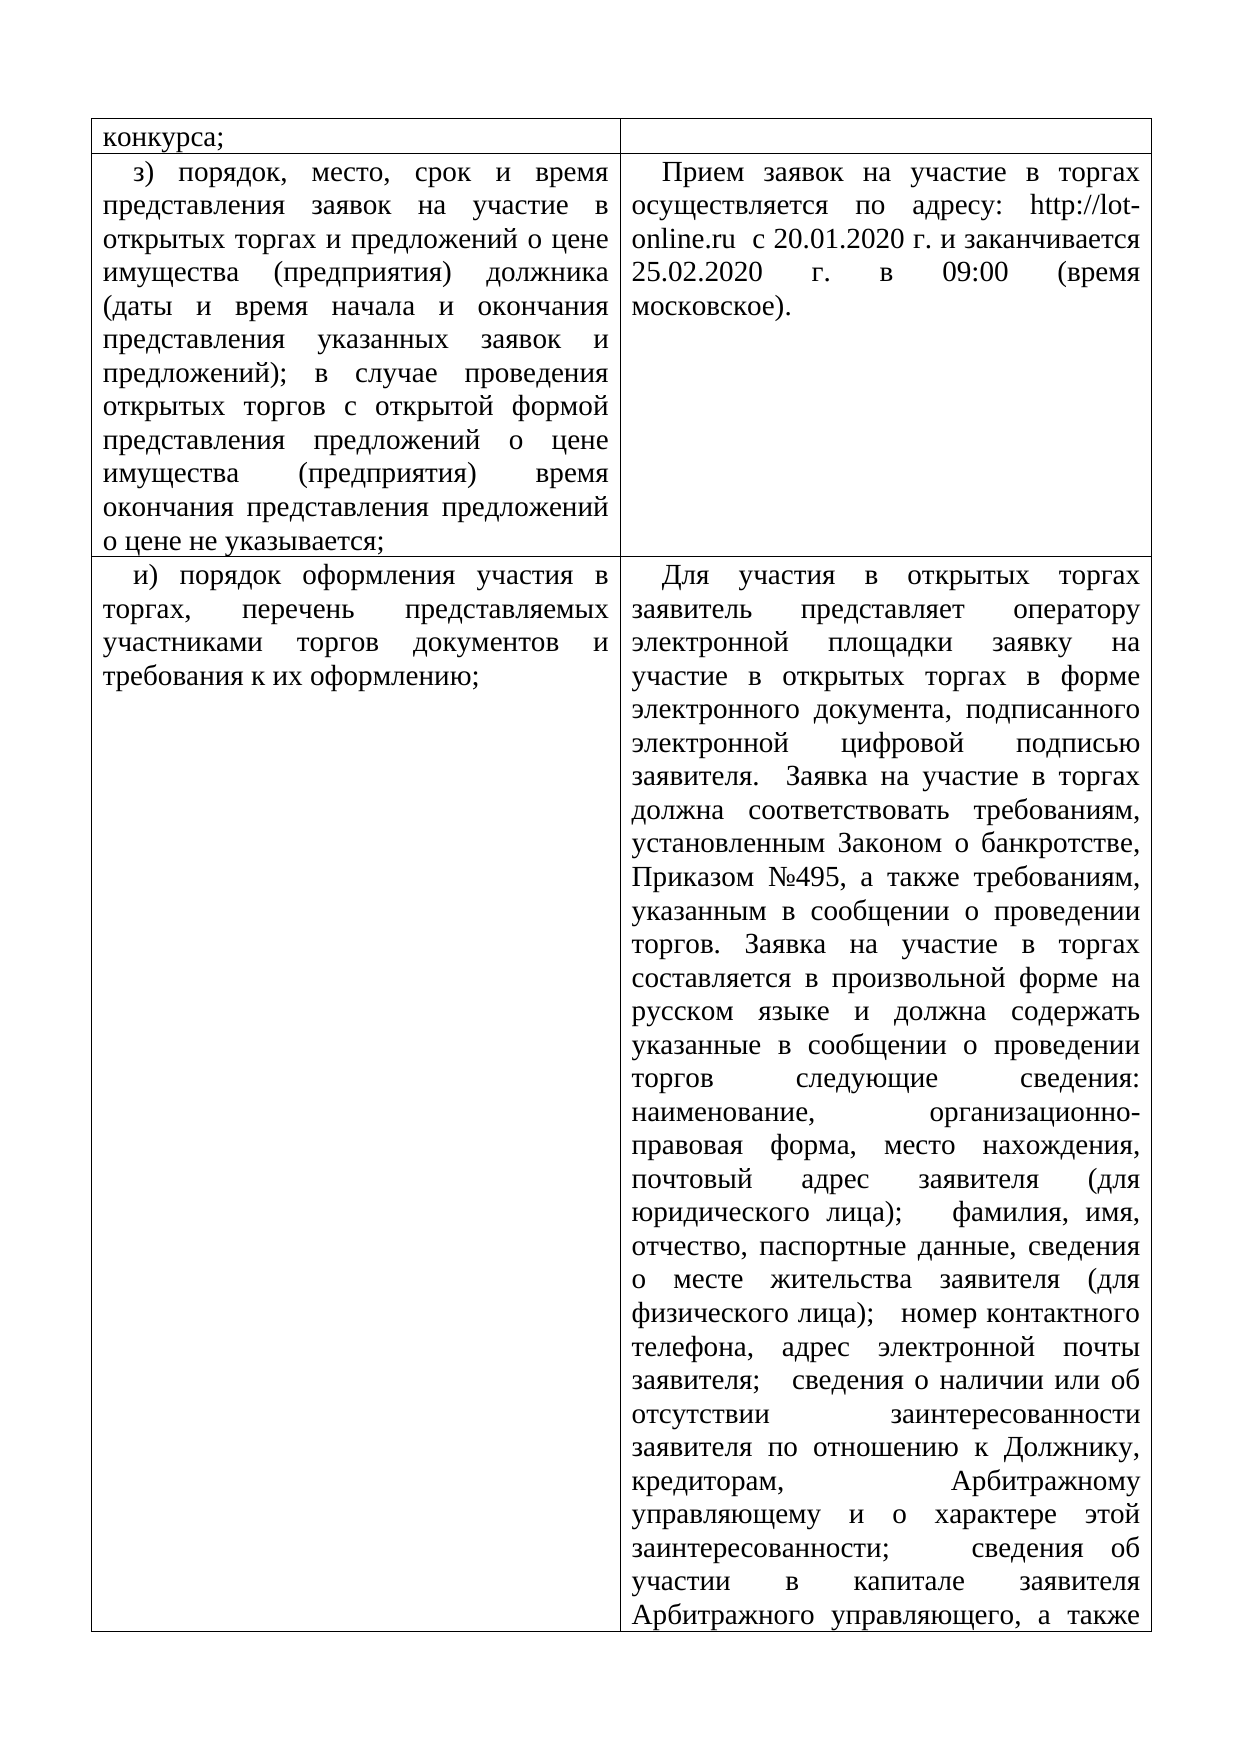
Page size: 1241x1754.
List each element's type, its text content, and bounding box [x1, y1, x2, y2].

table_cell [621, 557, 1151, 1631]
table_cell з) порядок, место, срок и время представления заявок на участие в открытых торгах и предложений о цене имущества (предприятия) должника (даты и время начала и окончания представления указанных заявок и предложений); в случае проведения открытых торгов с открытой формой представления предложений о цене имущества (предприятия) время окончания представления предложений о цене не указывается; [92, 154, 620, 556]
table_cell [621, 119, 1151, 153]
table_cell Прием заявок на участие в торгах осуществляется по адресу: http://lot-online.ru с 20.01.2020 г. и заканчивается 25.02.2020 г. в 09:00 (время московское). [621, 154, 1151, 556]
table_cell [92, 119, 620, 153]
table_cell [92, 557, 620, 1631]
